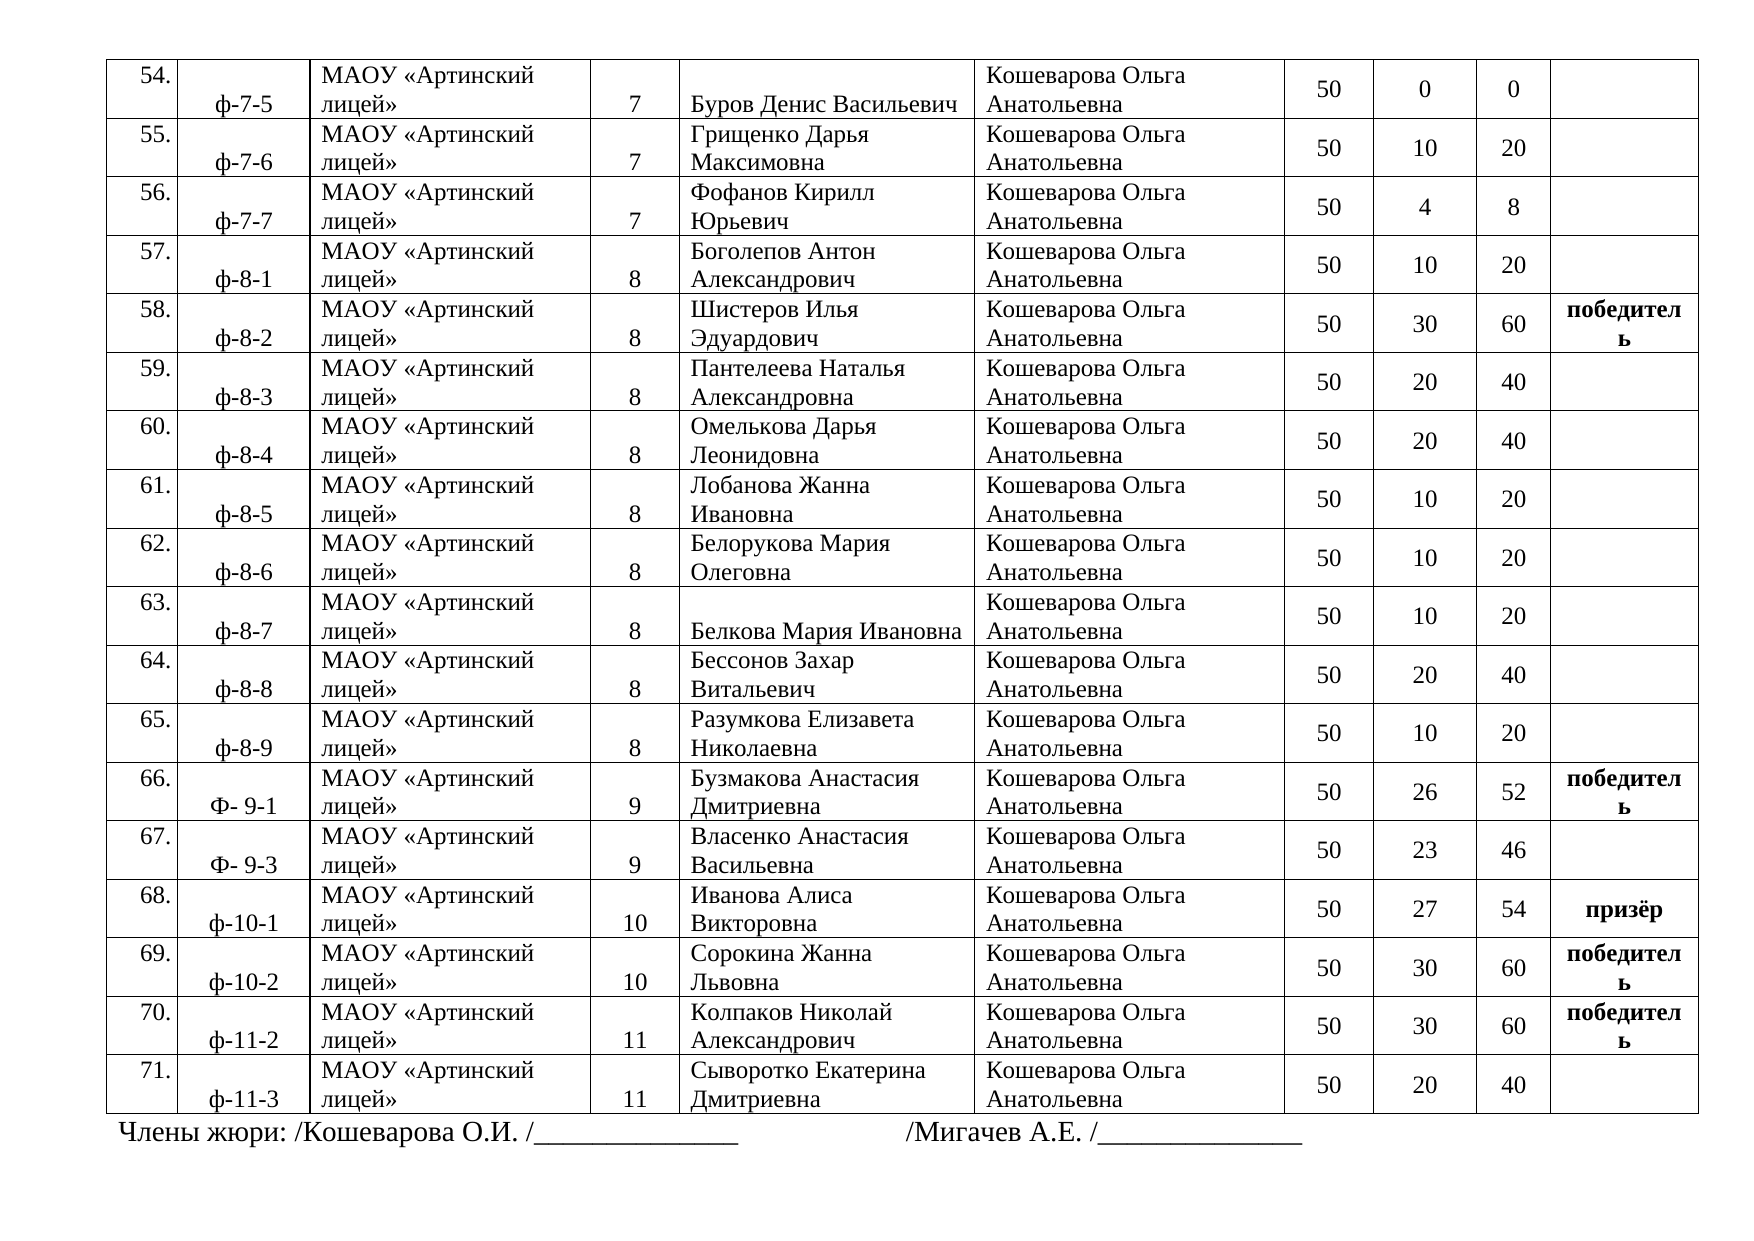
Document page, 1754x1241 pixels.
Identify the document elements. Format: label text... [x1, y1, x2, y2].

table_cell 50 [1285, 763, 1373, 820]
table_cell [1551, 119, 1698, 176]
table_cell МАОУ «Артинский лицей» [311, 119, 590, 176]
table_cell 40 [1477, 646, 1550, 703]
table_cell 7 [591, 119, 679, 176]
table_cell [107, 294, 177, 352]
table_cell 8 [591, 411, 679, 469]
table_cell 30 [1374, 997, 1476, 1054]
table_cell 40 [1477, 411, 1550, 469]
table_cell 8 [591, 704, 679, 762]
table_cell 30 [1374, 294, 1476, 352]
table_cell 60 [1477, 294, 1550, 352]
table_cell 50 [1285, 294, 1373, 352]
table_cell Кошеварова Ольга Анатольевна [975, 411, 1284, 469]
table_cell Власенко Анастасия Васильевна [680, 821, 974, 879]
table_cell МАОУ «Артинский лицей» [311, 763, 590, 820]
table_cell [107, 353, 177, 410]
table_cell Лобанова Жанна Ивановна [680, 470, 974, 527]
table_cell ф-7-7 [178, 177, 309, 235]
table_cell МАОУ «Артинский лицей» [311, 177, 590, 235]
table_cell 8 [591, 353, 679, 410]
table_cell Шистеров Илья Эдуардович [680, 294, 974, 352]
table_cell ф-11-3 [178, 1055, 309, 1113]
table_cell [107, 880, 177, 937]
table_cell Грищенко Дарья Максимовна [680, 119, 974, 176]
table_cell 20 [1477, 470, 1550, 527]
table_cell 46 [1477, 821, 1550, 879]
table_cell 9 [591, 763, 679, 820]
table_cell 60 [1477, 997, 1550, 1054]
table_cell Бессонов Захар Витальевич [680, 646, 974, 703]
table_cell ф-7-5 [178, 60, 309, 118]
table_cell 10 [1374, 119, 1476, 176]
table_cell МАОУ «Артинский лицей» [311, 470, 590, 527]
table_cell Кошеварова Ольга Анатольевна [975, 1055, 1284, 1113]
table_cell ф-8-4 [178, 411, 309, 469]
table_cell [107, 646, 177, 703]
table_cell МАОУ «Артинский лицей» [311, 236, 590, 293]
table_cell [311, 60, 590, 118]
table_cell [107, 411, 177, 469]
table_cell 7 [591, 177, 679, 235]
table_cell 8 [1477, 177, 1550, 235]
table_cell 50 [1285, 529, 1373, 586]
table_cell 20 [1477, 529, 1550, 586]
table_cell Ф- 9-1 [178, 763, 309, 820]
table_cell [107, 529, 177, 586]
table_cell [107, 119, 177, 176]
table_cell Кошеварова Ольга Анатольевна [975, 646, 1284, 703]
table_cell 20 [1477, 704, 1550, 762]
table_cell 8 [591, 529, 679, 586]
table_cell 50 [1285, 411, 1373, 469]
table_cell 40 [1477, 1055, 1550, 1113]
table_cell 50 [1285, 1055, 1373, 1113]
table_cell ф-11-2 [178, 997, 309, 1054]
table_cell 26 [1374, 763, 1476, 820]
table_cell Кошеварова Ольга Анатольевна [975, 294, 1284, 352]
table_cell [975, 60, 1284, 118]
table_cell 8 [591, 646, 679, 703]
table_cell [107, 763, 177, 820]
table_cell 20 [1374, 411, 1476, 469]
table_cell Кошеварова Ольга Анатольевна [975, 938, 1284, 996]
table_cell 54 [1477, 880, 1550, 937]
table_cell ф-7-6 [178, 119, 309, 176]
table_cell Боголепов Антон Александрович [680, 236, 974, 293]
table_cell победитель [1551, 763, 1698, 820]
table_cell МАОУ «Артинский лицей» [311, 880, 590, 937]
table_cell ф-8-6 [178, 529, 309, 586]
table_cell МАОУ «Артинский лицей» [311, 704, 590, 762]
table_cell МАОУ «Артинский лицей» [311, 997, 590, 1054]
table_cell 20 [1374, 1055, 1476, 1113]
table_cell Бузмакова Анастасия Дмитриевна [680, 763, 974, 820]
table_cell победитель [1551, 938, 1698, 996]
table_cell 4 [1374, 177, 1476, 235]
table_cell ф-10-2 [178, 938, 309, 996]
table_cell Кошеварова Ольга Анатольевна [975, 821, 1284, 879]
table_cell [107, 470, 177, 527]
table_cell 40 [1477, 353, 1550, 410]
table_cell Кошеварова Ольга Анатольевна [975, 236, 1284, 293]
table_cell 50 [1285, 119, 1373, 176]
table_cell [107, 704, 177, 762]
table_cell 60 [1477, 938, 1550, 996]
table_cell 7 [591, 60, 679, 118]
table_cell МАОУ «Артинский лицей» [311, 411, 590, 469]
table_cell Омелькова Дарья Леонидовна [680, 411, 974, 469]
table_cell [1551, 470, 1698, 527]
table_cell [1551, 587, 1698, 644]
table_cell [1551, 177, 1698, 235]
table_cell [1551, 646, 1698, 703]
table_cell [1551, 821, 1698, 879]
table_cell 50 [1285, 938, 1373, 996]
table_cell 8 [591, 587, 679, 644]
table_cell [1551, 704, 1698, 762]
table_cell МАОУ «Артинский лицей» [311, 938, 590, 996]
table_cell 30 [1374, 938, 1476, 996]
table_cell 9 [591, 821, 679, 879]
table_cell МАОУ «Артинский лицей» [311, 821, 590, 879]
table_cell 50 [1285, 587, 1373, 644]
table_cell [1551, 529, 1698, 586]
table_cell 20 [1477, 587, 1550, 644]
table_cell 23 [1374, 821, 1476, 879]
table_cell 50 [1285, 646, 1373, 703]
table_cell ф-8-9 [178, 704, 309, 762]
table_cell 20 [1477, 119, 1550, 176]
table_cell 11 [591, 997, 679, 1054]
table_cell 50 [1285, 236, 1373, 293]
table_cell 10 [1374, 470, 1476, 527]
table_cell победитель [1551, 997, 1698, 1054]
table_cell ф-8-5 [178, 470, 309, 527]
table_cell Кошеварова Ольга Анатольевна [975, 763, 1284, 820]
table_cell [1551, 411, 1698, 469]
table_cell призёр [1551, 880, 1698, 937]
table_cell Сыворотко Екатерина Дмитриевна [680, 1055, 974, 1113]
table_cell МАОУ «Артинский лицей» [311, 646, 590, 703]
table_cell МАОУ «Артинский лицей» [311, 529, 590, 586]
table_cell 10 [1374, 704, 1476, 762]
table_cell ф-10-1 [178, 880, 309, 937]
table_cell Ф- 9-3 [178, 821, 309, 879]
table_cell ф-8-3 [178, 353, 309, 410]
table_cell победитель [1551, 294, 1698, 352]
table_cell 50 [1285, 470, 1373, 527]
table_cell [1551, 1055, 1698, 1113]
table_cell 0 [1477, 60, 1550, 118]
table_cell Сорокина Жанна Львовна [680, 938, 974, 996]
table_cell Кошеварова Ольга Анатольевна [975, 880, 1284, 937]
table_cell 10 [591, 880, 679, 937]
table_cell Разумкова Елизавета Николаевна [680, 704, 974, 762]
table_cell [107, 177, 177, 235]
table_cell [107, 821, 177, 879]
table_cell Кошеварова Ольга Анатольевна [975, 177, 1284, 235]
table_cell Кошеварова Ольга Анатольевна [975, 119, 1284, 176]
table_cell [107, 997, 177, 1054]
text Члены жюри: /Кошеварова О.И. /______________ /Мигачев А.Е. /______________ [118, 1114, 1665, 1147]
table_cell 11 [591, 1055, 679, 1113]
table_cell 20 [1374, 646, 1476, 703]
table_cell Белкова Мария Ивановна [680, 587, 974, 644]
table_cell [107, 587, 177, 644]
table_cell 27 [1374, 880, 1476, 937]
table_cell Кошеварова Ольга Анатольевна [975, 529, 1284, 586]
table_cell 50 [1285, 997, 1373, 1054]
table_cell 0 [1374, 60, 1476, 118]
table_cell [107, 938, 177, 996]
table_cell 50 [1285, 704, 1373, 762]
table_cell Белорукова Мария Олеговна [680, 529, 974, 586]
table_cell ф-8-2 [178, 294, 309, 352]
table_cell Колпаков Николай Александрович [680, 997, 974, 1054]
table_cell [107, 1055, 177, 1113]
table_cell Фофанов Кирилл Юрьевич [680, 177, 974, 235]
table_cell МАОУ «Артинский лицей» [311, 1055, 590, 1113]
table_cell Пантелеева Наталья Александровна [680, 353, 974, 410]
table_cell 20 [1374, 353, 1476, 410]
table_cell Кошеварова Ольга Анатольевна [975, 997, 1284, 1054]
table_cell Кошеварова Ольга Анатольевна [975, 470, 1284, 527]
table_cell 52 [1477, 763, 1550, 820]
table_cell 50 [1285, 177, 1373, 235]
table_cell [1551, 236, 1698, 293]
table_cell Иванова Алиса Викторовна [680, 880, 974, 937]
table_cell 10 [1374, 236, 1476, 293]
table_cell 10 [1374, 529, 1476, 586]
table_cell ф-8-8 [178, 646, 309, 703]
table_cell Кошеварова Ольга Анатольевна [975, 704, 1284, 762]
table_cell Кошеварова Ольга Анатольевна [975, 587, 1284, 644]
table_cell 10 [1374, 587, 1476, 644]
table_cell Буров Денис Васильевич [680, 60, 974, 118]
table_cell МАОУ «Артинский лицей» [311, 294, 590, 352]
table_cell [1551, 60, 1698, 118]
table_cell 8 [591, 470, 679, 527]
table_cell МАОУ «Артинский лицей» [311, 353, 590, 410]
table_cell [107, 236, 177, 293]
table_cell 50 [1285, 353, 1373, 410]
table_cell ф-8-7 [178, 587, 309, 644]
table_cell 8 [591, 236, 679, 293]
table_cell [107, 60, 177, 118]
table_cell 50 [1285, 60, 1373, 118]
table_cell 20 [1477, 236, 1550, 293]
table_cell 50 [1285, 880, 1373, 937]
table_cell МАОУ «Артинский лицей» [311, 587, 590, 644]
table_cell Кошеварова Ольга Анатольевна [975, 353, 1284, 410]
table_cell [1551, 353, 1698, 410]
table_cell ф-8-1 [178, 236, 309, 293]
table_cell 8 [591, 294, 679, 352]
table_cell 10 [591, 938, 679, 996]
table_cell 50 [1285, 821, 1373, 879]
